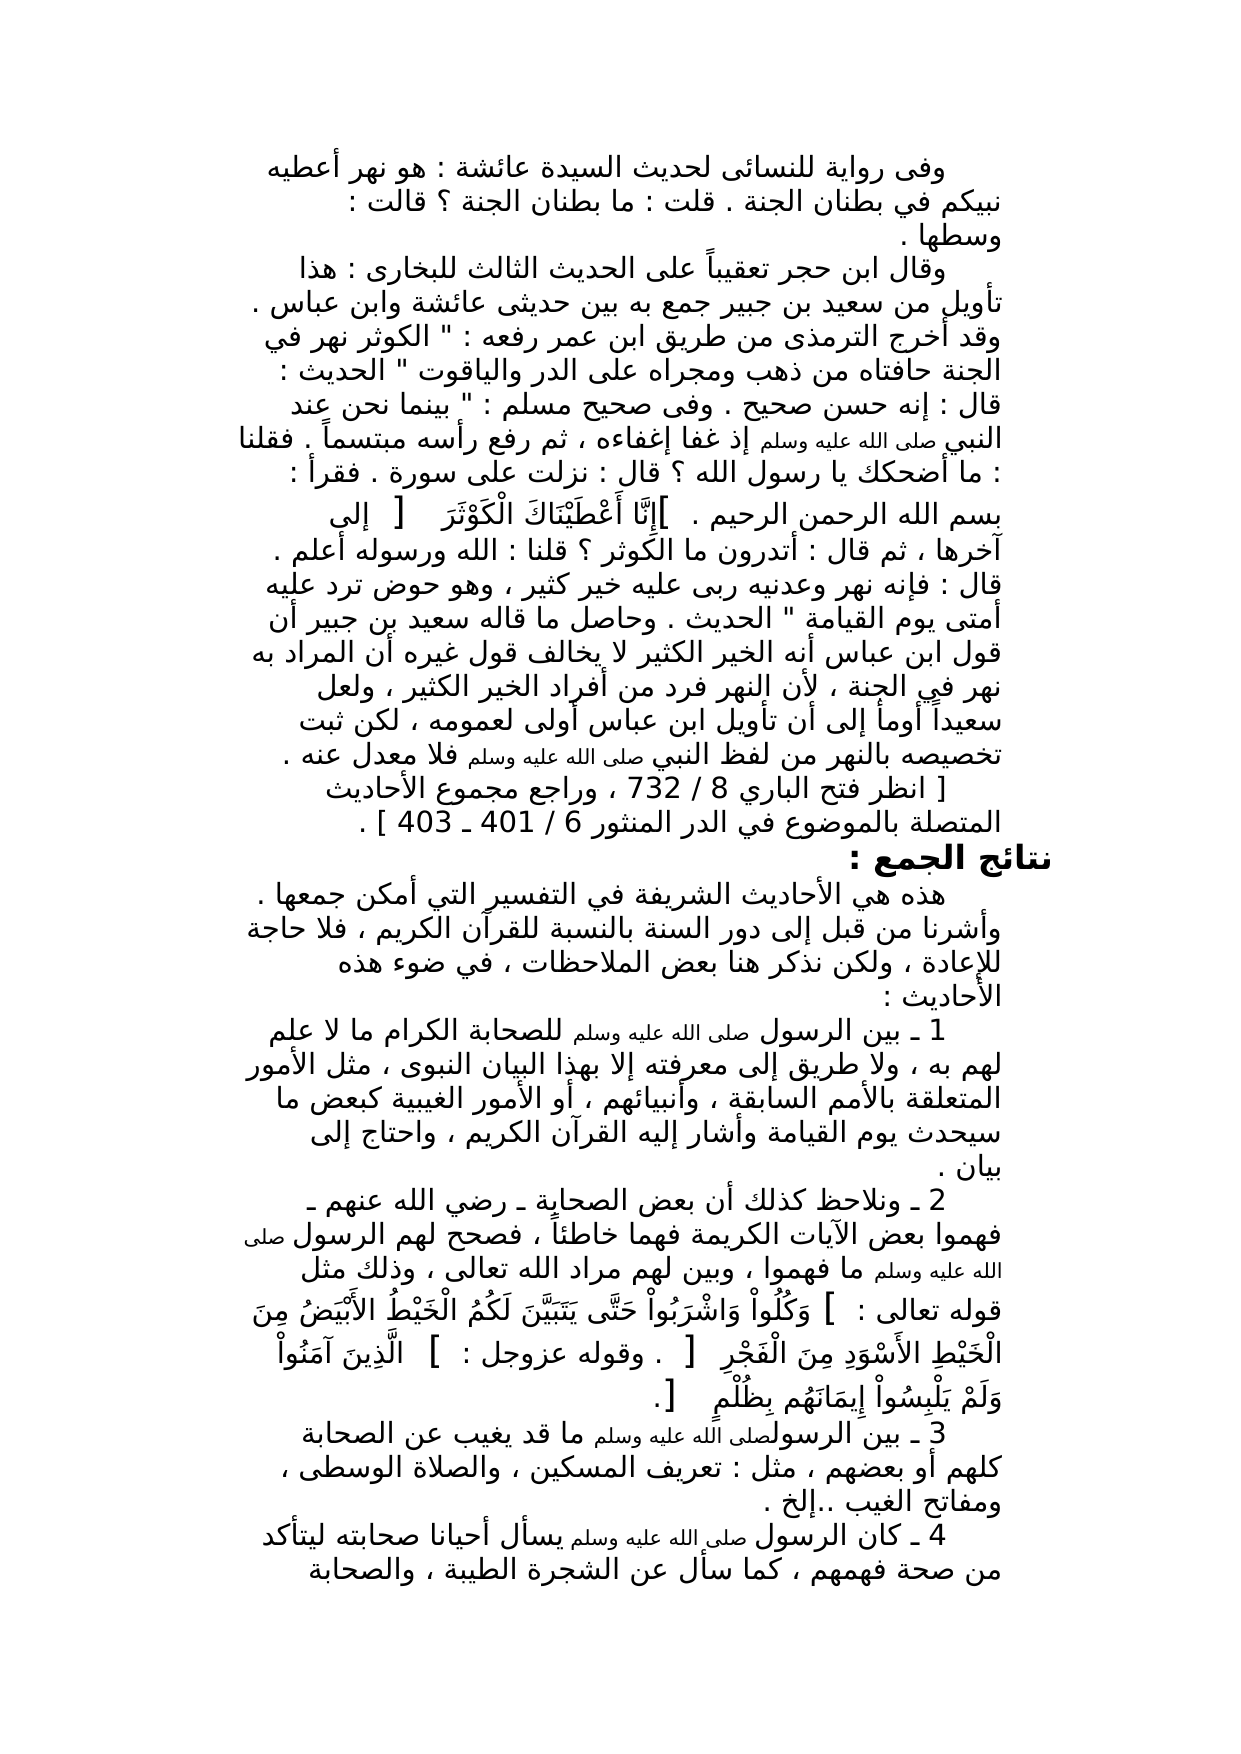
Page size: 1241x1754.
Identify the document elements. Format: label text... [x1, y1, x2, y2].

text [238, 1518, 1002, 1586]
text نتائج الجمع : [187, 839, 1053, 878]
text 3 ـ بين الرسولصلى الله عليه وسلم ما قد يغيب عن الصحابة كلهم أو بعضهم ، مثل : تعريف المسكين ، والصلاة الوسطى ، ومفاتح الغيب ..إلخ . [238, 1416, 1002, 1518]
text 1 ـ بين الرسول صلى الله عليه وسلم للصحابة الكرام ما لا علم لهم به ، ولا طريق إلى معرفته إلا بهذا البيان النبوى ، مثل الأمور المتعلقة بالأمم السابقة ، وأنبيائهم ، أو الأمور الغيبية كبعض ما سيحدث يوم القيامة وأشار إليه القرآن الكريم ، واحتاج إلى بيان . [238, 1013, 1002, 1183]
text [ انظر فتح الباري 8 / 732 ، وراجع مجموع الأحاديث المتصلة بالموضوع في الدر المنثور 6 / 401 ـ 403 ] . [238, 771, 1002, 839]
text 2 ـ ونلاحظ كذلك أن بعض الصحابة ـ رضي الله عنهم ـ فهموا بعض الآيات الكريمة فهما خاطئاً ، فصحح لهم الرسول صلى الله عليه وسلم ما فهموا ، وبين لهم مراد الله تعالى ، وذلك مثل قوله تعالى : وَكُلُواْ وَاشْرَبُواْ حَتَّى يَتَبَيَّنَ لَكُمُ الْخَيْطُ الأَبْيَضُ مِنَ الْخَيْطِ الأَسْوَدِ مِنَ الْفَجْرِ . وقوله عزوجل : الَّذِينَ آمَنُواْ وَلَمْ يَلْبِسُواْ إِيمَانَهُم بِظُلْمٍ . [238, 1183, 1002, 1416]
text وقال ابن حجر تعقيباً على الحديث الثالث للبخارى : هذا تأويل من سعيد بن جبير جمع به بين حديثى عائشة وابن عباس . وقد أخرج الترمذى من طريق ابن عمر رفعه : " الكوثر نهر في الجنة حافتاه من ذهب ومجراه على الدر والياقوت " الحديث : قال : إنه حسن صحيح . وفى صحيح مسلم : " بينما نحن عند النبي صلى الله عليه وسلم إذ غفا إغفاءه ، ثم رفع رأسه مبتسماً . فقلنا : ما أضحكك يا رسول الله ؟ قال : نزلت على سورة . فقرأ : بسم الله الرحمن الرحيم . إِنَّا أَعْطَيْنَاكَ الْكَوْثَرَ إلى آخرها ، ثم قال : أتدرون ما الكوثر ؟ قلنا : الله ورسوله أعلم . قال : فإنه نهر وعدنيه ربى عليه خير كثير ، وهو حوض ترد عليه أمتى يوم القيامة " الحديث . وحاصل ما قاله سعيد بن جبير أن قول ابن عباس أنه الخير الكثير لا يخالف قول غيره أن المراد به نهر في الجنة ، لأن النهر فرد من أفراد الخير الكثير ، ولعل سعيداً أومأ إلى أن تأويل ابن عباس أولى لعمومه ، لكن ثبت تخصيصه بالنهر من لفظ النبي صلى الله عليه وسلم فلا معدل عنه . [238, 252, 1002, 771]
text هذه هي الأحاديث الشريفة في التفسير التي أمكن جمعها . وأشرنا من قبل إلى دور السنة بالنسبة للقرآن الكريم ، فلا حاجة للإعادة ، ولكن نذكر هنا بعض الملاحظات ، في ضوء هذه الأحاديث : [238, 878, 1002, 1013]
text وفى رواية للنسائى لحديث السيدة عائشة : هو نهر أعطيه نبيكم في بطنان الجنة . قلت : ما بطنان الجنة ؟ قالت : وسطها . [238, 150, 1002, 252]
